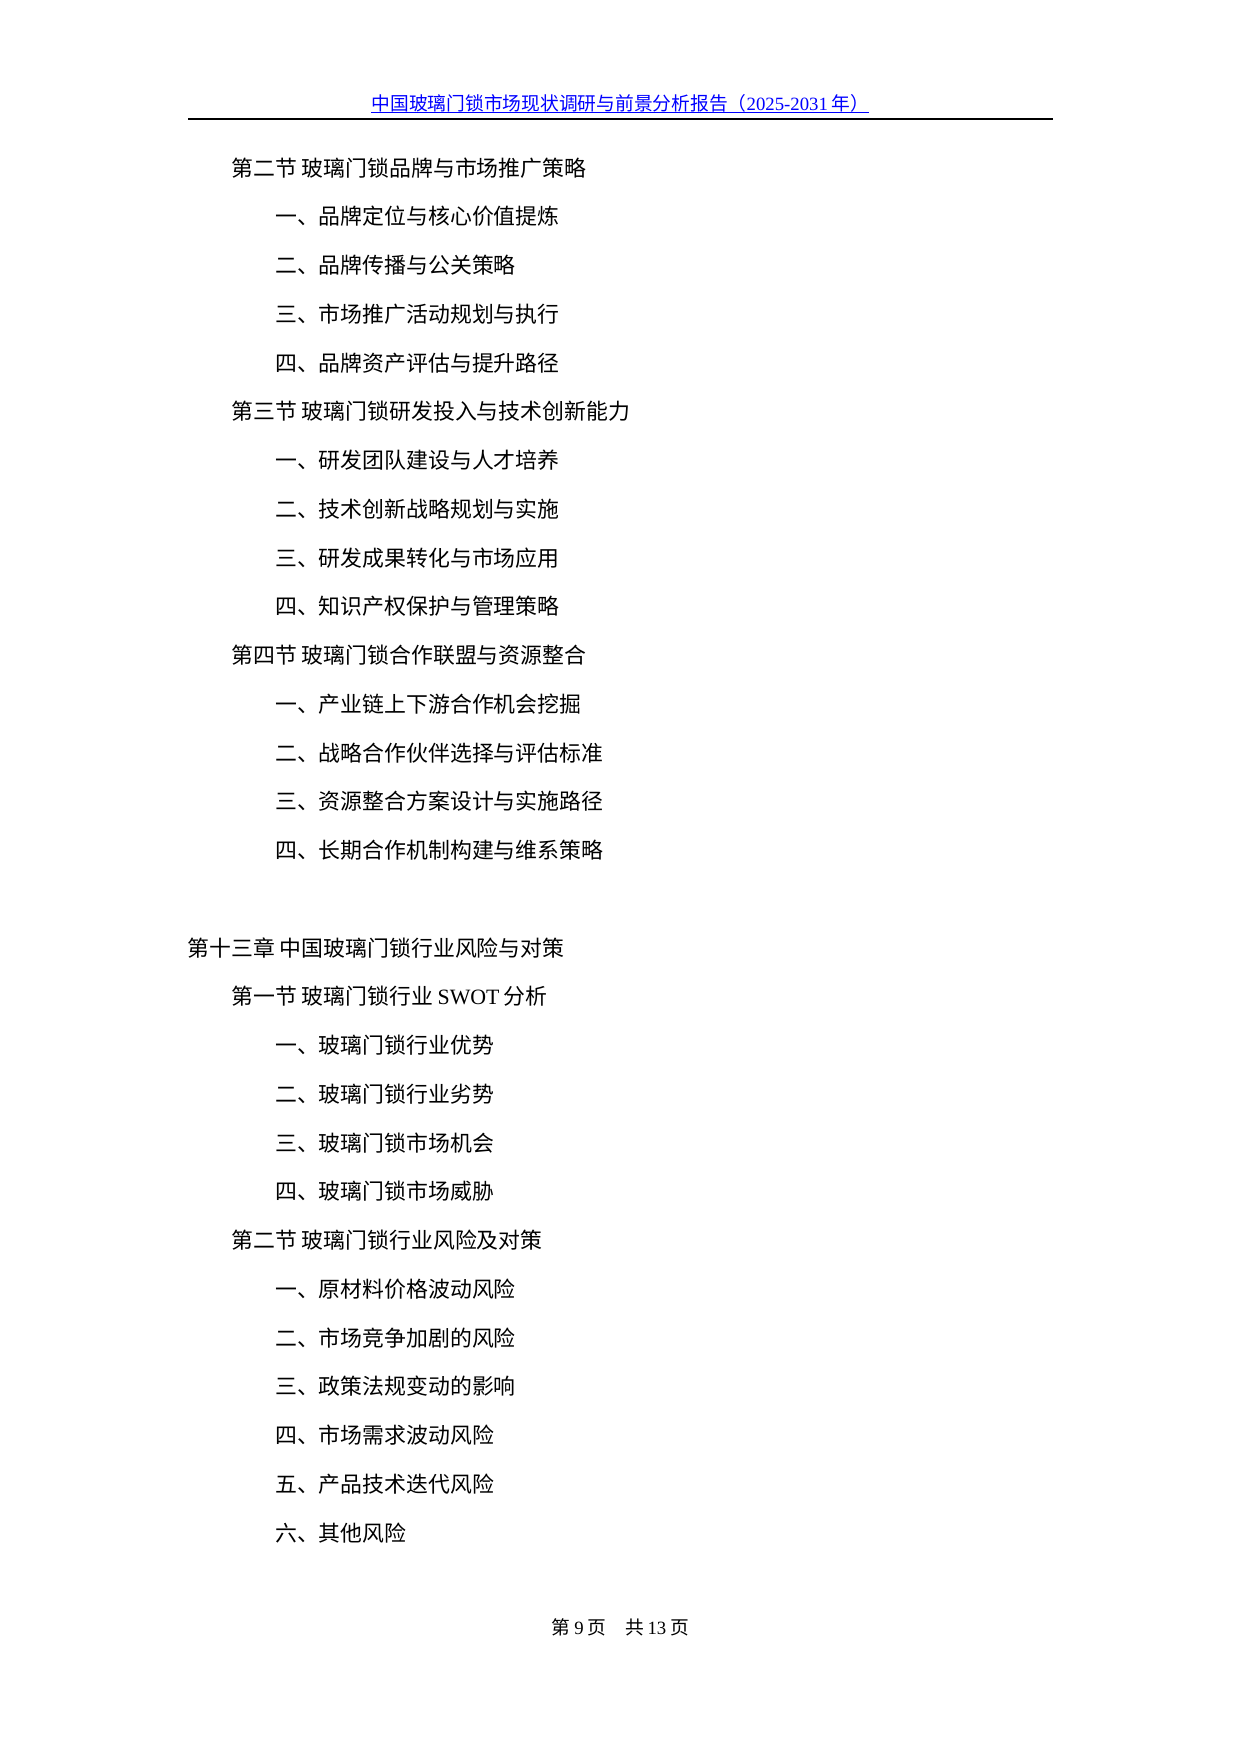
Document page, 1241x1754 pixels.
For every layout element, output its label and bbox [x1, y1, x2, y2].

text [187, 150, 1053, 1548]
